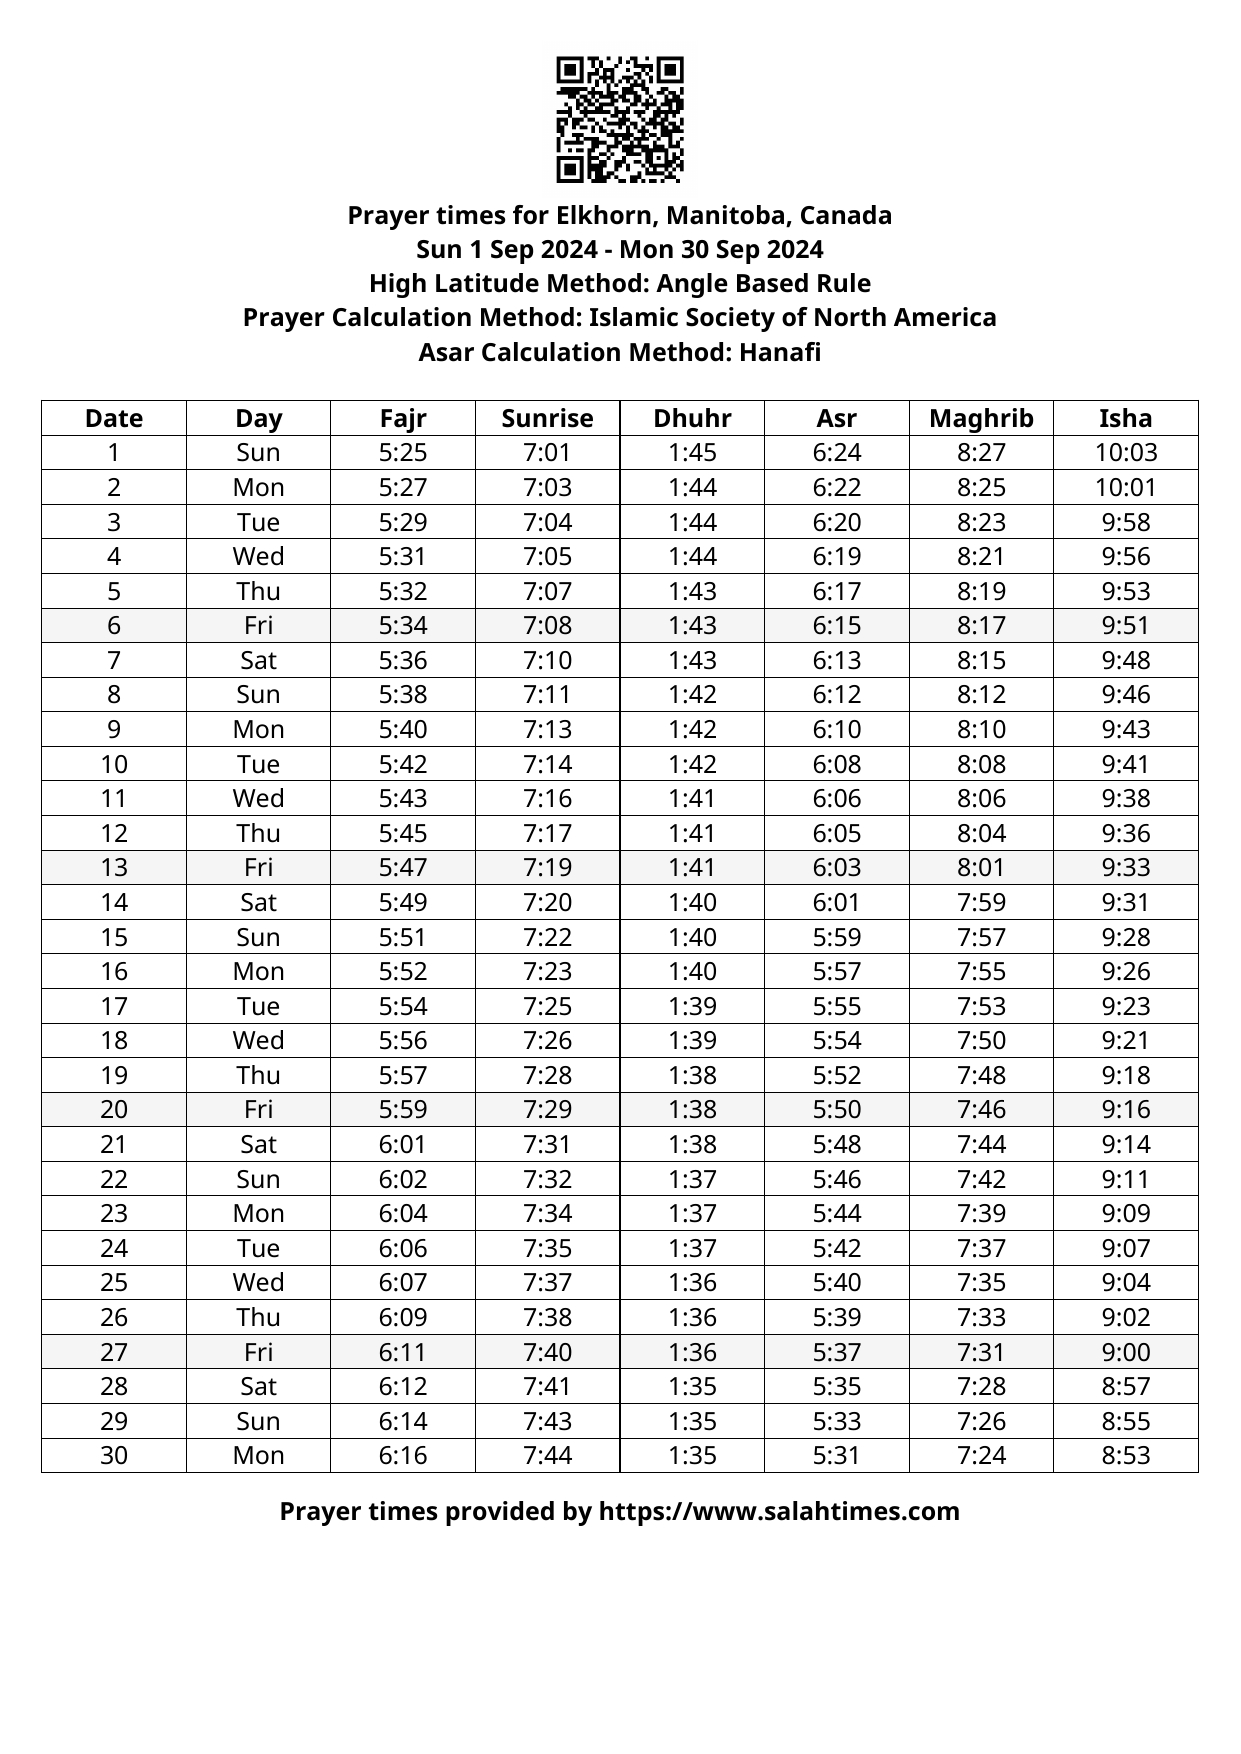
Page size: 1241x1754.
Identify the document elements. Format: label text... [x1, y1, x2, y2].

table_header Dhuhr [621, 401, 764, 434]
table_cell Tue [187, 1231, 330, 1264]
table_cell 5:57 [331, 1058, 475, 1092]
text High Latitude Method: Angle Based Rule [42, 266, 1198, 300]
table_cell 7:31 [476, 1127, 619, 1161]
table_cell Sat [187, 1369, 330, 1403]
table_cell 7:05 [476, 539, 619, 573]
table_cell 9:58 [1054, 505, 1198, 538]
table_cell 9:09 [1054, 1196, 1198, 1230]
table_cell 20 [42, 1093, 186, 1126]
table_cell 7:38 [476, 1300, 619, 1334]
table_cell 7:14 [476, 747, 619, 780]
table_cell 15 [42, 920, 186, 953]
table_cell 5:52 [765, 1058, 909, 1092]
table_cell 22 [42, 1162, 186, 1195]
table_cell 1:38 [621, 1093, 764, 1126]
table_cell 10:01 [1054, 470, 1198, 504]
table_cell 7:29 [476, 1093, 619, 1126]
table_cell 6:11 [331, 1335, 475, 1368]
table_cell 7:57 [910, 920, 1053, 953]
table_cell 5:59 [765, 920, 909, 953]
text Prayer Calculation Method: Islamic Society of North America [42, 300, 1198, 334]
table_cell 12 [42, 816, 186, 849]
table_cell 9:43 [1054, 712, 1198, 746]
table_cell 4 [42, 539, 186, 573]
table_cell 8:08 [910, 747, 1053, 780]
table_cell 6:08 [765, 747, 909, 780]
table_header Day [187, 401, 330, 434]
table_cell 9:46 [1054, 678, 1198, 711]
table_cell 9:51 [1054, 609, 1198, 642]
table_cell 7:22 [476, 920, 619, 953]
table_cell 1:43 [621, 574, 764, 607]
table_cell 9:33 [1054, 851, 1198, 884]
table_cell 7:04 [476, 505, 619, 538]
text Prayer times for Elkhorn, Manitoba, Canada [42, 198, 1198, 232]
picture [542, 41, 699, 198]
table_header Fajr [331, 401, 475, 434]
table_cell 9:14 [1054, 1127, 1198, 1161]
table_header Asr [765, 401, 909, 434]
table_cell 1:39 [621, 1024, 764, 1057]
table_cell 10:03 [1054, 436, 1198, 469]
table_cell 6:22 [765, 470, 909, 504]
table_cell 7:13 [476, 712, 619, 746]
table_cell Tue [187, 505, 330, 538]
table_cell 5:36 [331, 643, 475, 677]
table_cell 5:35 [765, 1369, 909, 1403]
table_cell 11 [42, 781, 186, 815]
table_cell 5:25 [331, 436, 475, 469]
table_cell Mon [187, 470, 330, 504]
table_cell Thu [187, 816, 330, 849]
table_cell 5:31 [331, 539, 475, 573]
table_cell 7:28 [476, 1058, 619, 1092]
table_cell 1:39 [621, 989, 764, 1022]
table_cell 1:37 [621, 1231, 764, 1264]
table_cell 5:43 [331, 781, 475, 815]
table_header Maghrib [910, 401, 1053, 434]
table_cell 6:09 [331, 1300, 475, 1334]
table_cell Fri [187, 1335, 330, 1368]
table_cell 1:42 [621, 712, 764, 746]
table_cell 9:31 [1054, 885, 1198, 919]
table_cell 8:25 [910, 470, 1053, 504]
table_cell 9:16 [1054, 1093, 1198, 1126]
table_cell Sat [187, 643, 330, 677]
table_cell 1:36 [621, 1300, 764, 1334]
table_cell 9:11 [1054, 1162, 1198, 1195]
table_cell Fri [187, 851, 330, 884]
table_header Sunrise [476, 401, 619, 434]
table_cell 1:35 [621, 1439, 764, 1472]
table_cell 27 [42, 1335, 186, 1368]
table_cell 7:26 [476, 1024, 619, 1057]
table_cell 8:12 [910, 678, 1053, 711]
table_cell 7:19 [476, 851, 619, 884]
table_cell 3 [42, 505, 186, 538]
table_cell 6:16 [331, 1439, 475, 1472]
table_cell Thu [187, 574, 330, 607]
table_cell 7:08 [476, 609, 619, 642]
table_cell 7:50 [910, 1024, 1053, 1057]
table_cell 5:31 [765, 1439, 909, 1472]
table_cell 6:24 [765, 436, 909, 469]
table_cell 6:19 [765, 539, 909, 573]
table_cell Sun [187, 436, 330, 469]
table_cell 1:43 [621, 643, 764, 677]
table_cell 7:44 [476, 1439, 619, 1472]
table_cell 8:06 [910, 781, 1053, 815]
table_cell 7:16 [476, 781, 619, 815]
table_cell 8 [42, 678, 186, 711]
table_cell 9:02 [1054, 1300, 1198, 1334]
table_cell 9:18 [1054, 1058, 1198, 1092]
table_cell 25 [42, 1266, 186, 1299]
table_cell 9:21 [1054, 1024, 1198, 1057]
table_cell 5:47 [331, 851, 475, 884]
table_cell 8:57 [1054, 1369, 1198, 1403]
table_cell 5 [42, 574, 186, 607]
table_cell 8:23 [910, 505, 1053, 538]
table_cell 5:50 [765, 1093, 909, 1126]
table_cell 8:17 [910, 609, 1053, 642]
table_cell 13 [42, 851, 186, 884]
table_cell 1:35 [621, 1404, 764, 1437]
table_cell 6:05 [765, 816, 909, 849]
table_cell 9:48 [1054, 643, 1198, 677]
table_cell 6:10 [765, 712, 909, 746]
table_cell 1:43 [621, 609, 764, 642]
table_cell 5:45 [331, 816, 475, 849]
table_cell 7:39 [910, 1196, 1053, 1230]
table_cell Wed [187, 781, 330, 815]
table_cell Tue [187, 989, 330, 1022]
table_cell 1:40 [621, 885, 764, 919]
table_cell Thu [187, 1058, 330, 1092]
table_cell 7:23 [476, 954, 619, 988]
table_cell 7:26 [910, 1404, 1053, 1437]
table_cell 7:37 [476, 1266, 619, 1299]
table_cell 1:40 [621, 954, 764, 988]
table_cell 8:04 [910, 816, 1053, 849]
table_cell 5:42 [765, 1231, 909, 1264]
table_cell Sun [187, 1404, 330, 1437]
table_cell 9 [42, 712, 186, 746]
table_cell 1:44 [621, 470, 764, 504]
table_cell 7:43 [476, 1404, 619, 1437]
table_cell 7:37 [910, 1231, 1053, 1264]
table_cell 6:03 [765, 851, 909, 884]
table_cell 1:44 [621, 539, 764, 573]
table_cell 5:27 [331, 470, 475, 504]
table_cell 23 [42, 1196, 186, 1230]
table_cell 6 [42, 609, 186, 642]
table_cell 8:19 [910, 574, 1053, 607]
table_cell 6:04 [331, 1196, 475, 1230]
table_cell 1:41 [621, 851, 764, 884]
table_cell 7:55 [910, 954, 1053, 988]
table_cell 1:36 [621, 1335, 764, 1368]
text Sun 1 Sep 2024 - Mon 30 Sep 2024 [42, 232, 1198, 266]
table_cell Wed [187, 1266, 330, 1299]
table_cell 5:44 [765, 1196, 909, 1230]
table_cell 7:42 [910, 1162, 1053, 1195]
table_cell 2 [42, 470, 186, 504]
table_cell 18 [42, 1024, 186, 1057]
table_cell 7:28 [910, 1369, 1053, 1403]
table_cell 9:38 [1054, 781, 1198, 815]
table_cell Sat [187, 885, 330, 919]
table_cell Sun [187, 1162, 330, 1195]
table_cell 19 [42, 1058, 186, 1092]
table_cell 7:24 [910, 1439, 1053, 1472]
table_cell 7:35 [910, 1266, 1053, 1299]
table_cell Sun [187, 678, 330, 711]
table_cell 8:27 [910, 436, 1053, 469]
table_cell 8:15 [910, 643, 1053, 677]
table_cell 5:56 [331, 1024, 475, 1057]
table_cell 6:12 [331, 1369, 475, 1403]
table_cell 7:34 [476, 1196, 619, 1230]
table_cell 5:59 [331, 1093, 475, 1126]
table_cell 28 [42, 1369, 186, 1403]
table_header Isha [1054, 401, 1198, 434]
table_cell 1:37 [621, 1162, 764, 1195]
table_cell 10 [42, 747, 186, 780]
table_cell Wed [187, 1024, 330, 1057]
table_cell 5:39 [765, 1300, 909, 1334]
table_cell 9:23 [1054, 989, 1198, 1022]
table_cell 5:54 [331, 989, 475, 1022]
table_cell 9:26 [1054, 954, 1198, 988]
table_cell 1:38 [621, 1058, 764, 1092]
table_cell 16 [42, 954, 186, 988]
table_cell 5:57 [765, 954, 909, 988]
table_cell 5:54 [765, 1024, 909, 1057]
table_cell 7:17 [476, 816, 619, 849]
table_cell 9:36 [1054, 816, 1198, 849]
table_cell 9:56 [1054, 539, 1198, 573]
table_cell 1 [42, 436, 186, 469]
table_cell Tue [187, 747, 330, 780]
table_cell 5:52 [331, 954, 475, 988]
table_cell 7:40 [476, 1335, 619, 1368]
table_cell 5:33 [765, 1404, 909, 1437]
table_cell 7:03 [476, 470, 619, 504]
table_cell 7:07 [476, 574, 619, 607]
table_cell 1:44 [621, 505, 764, 538]
table_cell 9:07 [1054, 1231, 1198, 1264]
table_cell 7:33 [910, 1300, 1053, 1334]
table_cell 6:15 [765, 609, 909, 642]
table_cell 1:45 [621, 436, 764, 469]
table_cell Mon [187, 712, 330, 746]
table_cell 9:00 [1054, 1335, 1198, 1368]
table_cell 7:44 [910, 1127, 1053, 1161]
table_cell 8:21 [910, 539, 1053, 573]
table_cell 9:28 [1054, 920, 1198, 953]
table_cell 5:34 [331, 609, 475, 642]
table_cell Thu [187, 1300, 330, 1334]
table_cell 5:40 [765, 1266, 909, 1299]
table_cell 5:49 [331, 885, 475, 919]
table_cell 1:42 [621, 747, 764, 780]
table_cell 1:35 [621, 1369, 764, 1403]
table_cell 7:10 [476, 643, 619, 677]
table_cell Mon [187, 1439, 330, 1472]
table_cell 5:37 [765, 1335, 909, 1368]
table_header Date [42, 401, 186, 434]
table_cell 8:53 [1054, 1439, 1198, 1472]
table_cell 6:20 [765, 505, 909, 538]
table_cell 1:40 [621, 920, 764, 953]
table_cell 7 [42, 643, 186, 677]
table_cell 5:40 [331, 712, 475, 746]
table_cell 6:12 [765, 678, 909, 711]
table_cell 7:48 [910, 1058, 1053, 1092]
table_cell 6:02 [331, 1162, 475, 1195]
table_cell 5:32 [331, 574, 475, 607]
table_cell 7:31 [910, 1335, 1053, 1368]
table_cell 24 [42, 1231, 186, 1264]
table_cell 9:41 [1054, 747, 1198, 780]
table_cell 8:10 [910, 712, 1053, 746]
table_cell 1:37 [621, 1196, 764, 1230]
table_cell 5:55 [765, 989, 909, 1022]
table_cell 30 [42, 1439, 186, 1472]
table_cell 6:01 [765, 885, 909, 919]
table_cell 8:01 [910, 851, 1053, 884]
table_cell Fri [187, 1093, 330, 1126]
table_cell 7:35 [476, 1231, 619, 1264]
table_cell 26 [42, 1300, 186, 1334]
table_cell 7:46 [910, 1093, 1053, 1126]
table_cell Mon [187, 1196, 330, 1230]
table_cell 7:01 [476, 436, 619, 469]
table_cell 7:32 [476, 1162, 619, 1195]
table_cell 7:25 [476, 989, 619, 1022]
table_cell 1:38 [621, 1127, 764, 1161]
table_cell 6:14 [331, 1404, 475, 1437]
table_cell 9:53 [1054, 574, 1198, 607]
text Prayer times provided by https://www.salahtimes.com [42, 1494, 1198, 1528]
table_cell 7:11 [476, 678, 619, 711]
table_cell Fri [187, 609, 330, 642]
table_cell 6:07 [331, 1266, 475, 1299]
table_cell 6:13 [765, 643, 909, 677]
table_cell 1:36 [621, 1266, 764, 1299]
table_cell 7:59 [910, 885, 1053, 919]
table_cell 7:41 [476, 1369, 619, 1403]
table_cell 1:42 [621, 678, 764, 711]
table_cell Sat [187, 1127, 330, 1161]
table_cell 7:20 [476, 885, 619, 919]
table_cell 7:53 [910, 989, 1053, 1022]
table_cell 1:41 [621, 781, 764, 815]
table_cell 6:01 [331, 1127, 475, 1161]
table_cell 5:48 [765, 1127, 909, 1161]
table_cell Mon [187, 954, 330, 988]
table_cell Wed [187, 539, 330, 573]
table_cell 1:41 [621, 816, 764, 849]
table_cell 29 [42, 1404, 186, 1437]
table_cell 21 [42, 1127, 186, 1161]
table_cell 6:06 [765, 781, 909, 815]
table_cell 8:55 [1054, 1404, 1198, 1437]
table_cell 6:06 [331, 1231, 475, 1264]
table_cell 5:51 [331, 920, 475, 953]
table_cell 5:46 [765, 1162, 909, 1195]
table_cell 17 [42, 989, 186, 1022]
table_cell 9:04 [1054, 1266, 1198, 1299]
table_cell Sun [187, 920, 330, 953]
table_cell 5:42 [331, 747, 475, 780]
table_cell 14 [42, 885, 186, 919]
table_cell 5:29 [331, 505, 475, 538]
text Asar Calculation Method: Hanafi [42, 334, 1198, 368]
table_cell 6:17 [765, 574, 909, 607]
table_cell 5:38 [331, 678, 475, 711]
